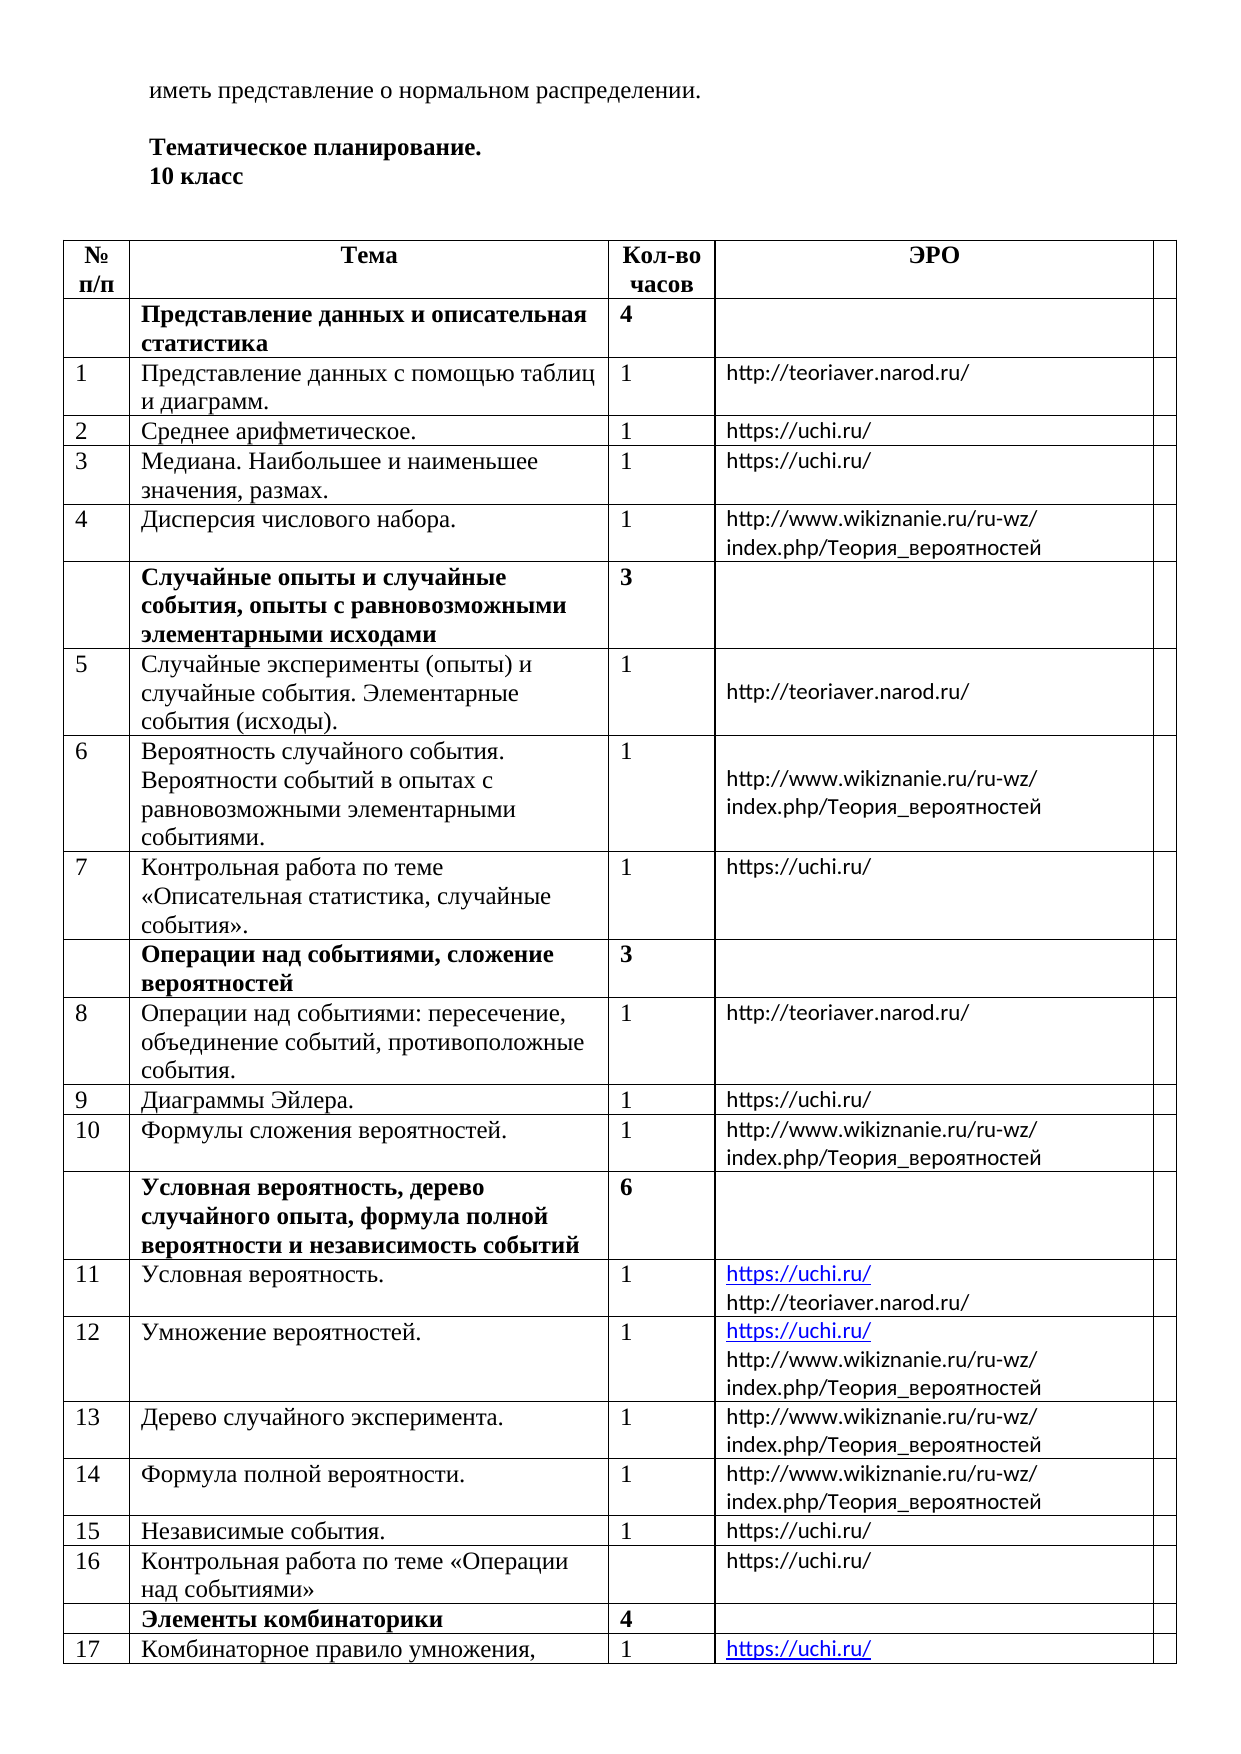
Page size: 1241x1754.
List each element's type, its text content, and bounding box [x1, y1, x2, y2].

table_cell [1154, 562, 1176, 648]
table_header Тема [130, 241, 608, 298]
table_cell Случайные эксперименты (опыты) и случайные события. Элементарные события (исходы). [130, 649, 608, 735]
table_cell 9 [64, 1085, 129, 1114]
table_cell 8 [64, 998, 129, 1084]
table_cell Формула полной вероятности. [130, 1459, 608, 1515]
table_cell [130, 1634, 608, 1663]
table_cell [1154, 1634, 1176, 1663]
table_cell 1 [64, 358, 129, 415]
table_cell http://www.wikiznanie.ru/ru-wz/index.php/Теория_вероятностей [716, 1459, 1153, 1515]
text 10 класс [75, 161, 1165, 190]
table_cell 17 [64, 1634, 129, 1663]
table_cell [1154, 649, 1176, 735]
table_cell [1154, 998, 1176, 1084]
table_cell 4 [64, 505, 129, 561]
table_cell [1154, 1402, 1176, 1458]
table_header [1154, 241, 1176, 298]
table_cell [64, 299, 129, 357]
table_header Кол-во часов [609, 241, 714, 298]
table_cell Формулы сложения вероятностей. [130, 1115, 608, 1171]
text иметь представление о нормальном распределении. [75, 75, 1165, 104]
table_cell https://uchi.ru/ http://www.wikiznanie.ru/ru-wz/index.php/Теория_вероятностей [716, 1317, 1153, 1401]
table_cell 3 [64, 446, 129, 503]
table_cell Операции над событиями: пересечение, объединение событий, противоположные события. [130, 998, 608, 1084]
table_cell 6 [609, 1172, 714, 1258]
table_cell 4 [609, 1604, 714, 1633]
table_cell [1154, 446, 1176, 503]
text Тематическое планирование. [75, 132, 1165, 161]
table_cell [1154, 299, 1176, 357]
table_cell [1154, 1546, 1176, 1603]
table_cell 1 [609, 1260, 714, 1316]
table_cell http://www.wikiznanie.ru/ru-wz/index.php/Теория_вероятностей [716, 736, 1153, 851]
table_cell 1 [609, 505, 714, 561]
table_cell Умножение вероятностей. [130, 1317, 608, 1401]
table_cell 2 [64, 416, 129, 445]
table_cell Элементы комбинаторики [130, 1604, 608, 1633]
table_cell [1154, 852, 1176, 938]
table_cell Случайные опыты и случайные события, опыты с равновозможными элементарными исходами [130, 562, 608, 648]
table_cell [1154, 940, 1176, 997]
table_header ЭРО [716, 241, 1153, 298]
table_cell 3 [609, 562, 714, 648]
table_cell 1 [609, 736, 714, 851]
table_cell 4 [609, 299, 714, 357]
table_cell https://uchi.ru/ [716, 1634, 1153, 1663]
table_cell 13 [64, 1402, 129, 1458]
table_cell Представление данных с помощью таблиц и диаграмм. [130, 358, 608, 415]
table_cell 7 [64, 852, 129, 938]
table_cell https://uchi.ru/ [716, 852, 1153, 938]
table_cell [716, 1172, 1153, 1258]
table_cell [1154, 1516, 1176, 1545]
table_cell https://uchi.ru/ [716, 1085, 1153, 1114]
table_cell [1154, 1115, 1176, 1171]
table_cell Контрольная работа по теме «Описательная статистика, случайные события». [130, 852, 608, 938]
table_cell [1154, 1317, 1176, 1401]
table_cell Вероятность случайного события. Вероятности событий в опытах с равновозможными элементарными событиями. [130, 736, 608, 851]
table_cell http://teoriaver.narod.ru/ [716, 998, 1153, 1084]
table_cell 15 [64, 1516, 129, 1545]
table_cell http://teoriaver.narod.ru/ [716, 649, 1153, 735]
table_cell [1154, 736, 1176, 851]
table_cell [609, 1546, 714, 1603]
table_cell [716, 940, 1153, 997]
table_cell Контрольная работа по теме «Операции над событиями» [130, 1546, 608, 1603]
table_cell [64, 940, 129, 997]
table_cell https://uchi.ru/ http://teoriaver.narod.ru/ [716, 1260, 1153, 1316]
table_cell 14 [64, 1459, 129, 1515]
table_cell 3 [609, 940, 714, 997]
table_cell 1 [609, 1085, 714, 1114]
table_cell 1 [609, 649, 714, 735]
table_cell [1154, 1459, 1176, 1515]
table_cell http://www.wikiznanie.ru/ru-wz/index.php/Теория_вероятностей [716, 1115, 1153, 1171]
table_cell [64, 1604, 129, 1633]
table_cell 12 [64, 1317, 129, 1401]
table_cell 1 [609, 852, 714, 938]
table_cell [1154, 1085, 1176, 1114]
table_cell Условная вероятность. [130, 1260, 608, 1316]
table_cell Среднее арифметическое. [130, 416, 608, 445]
table_cell Дерево случайного эксперимента. [130, 1402, 608, 1458]
table_cell [716, 562, 1153, 648]
table_cell 1 [609, 1317, 714, 1401]
table_cell Операции над событиями, сложение вероятностей [130, 940, 608, 997]
table_header № п/п [64, 241, 129, 298]
table_cell 1 [609, 1402, 714, 1458]
table_cell 1 [609, 358, 714, 415]
table_cell [1154, 416, 1176, 445]
table_cell 6 [64, 736, 129, 851]
table_cell 1 [609, 1634, 714, 1663]
table_cell Дисперсия числового набора. [130, 505, 608, 561]
table_cell [64, 1172, 129, 1258]
table_cell [1154, 1604, 1176, 1633]
table_cell http://www.wikiznanie.ru/ru-wz/index.php/Теория_вероятностей [716, 1402, 1153, 1458]
table_cell [716, 1604, 1153, 1633]
table_cell 1 [609, 1516, 714, 1545]
table_cell https://uchi.ru/ [716, 1546, 1153, 1603]
table_cell https://uchi.ru/ [716, 1516, 1153, 1545]
table_cell 11 [64, 1260, 129, 1316]
table_cell [1154, 505, 1176, 561]
table_cell Медиана. Наибольшее и наименьшее значения, размах. [130, 446, 608, 503]
table_cell Условная вероятность, дерево случайного опыта, формула полной вероятности и независимость событий [130, 1172, 608, 1258]
table_cell https://uchi.ru/ [716, 416, 1153, 445]
table_cell Представление данных и описательная статистика [130, 299, 608, 357]
table_cell [64, 562, 129, 648]
table_cell 1 [609, 998, 714, 1084]
table_cell 1 [609, 416, 714, 445]
table_cell 1 [609, 1459, 714, 1515]
table_cell http://teoriaver.narod.ru/ [716, 358, 1153, 415]
table_cell Диаграммы Эйлера. [130, 1085, 608, 1114]
table_cell Независимые события. [130, 1516, 608, 1545]
table_cell [1154, 358, 1176, 415]
table_cell https://uchi.ru/ [716, 446, 1153, 503]
table_cell [1154, 1260, 1176, 1316]
table_cell 1 [609, 446, 714, 503]
table_cell [1154, 1172, 1176, 1258]
table_cell 10 [64, 1115, 129, 1171]
table_cell http://www.wikiznanie.ru/ru-wz/index.php/Теория_вероятностей [716, 505, 1153, 561]
table_cell 16 [64, 1546, 129, 1603]
table_cell 5 [64, 649, 129, 735]
table_cell [716, 299, 1153, 357]
table_cell 1 [609, 1115, 714, 1171]
